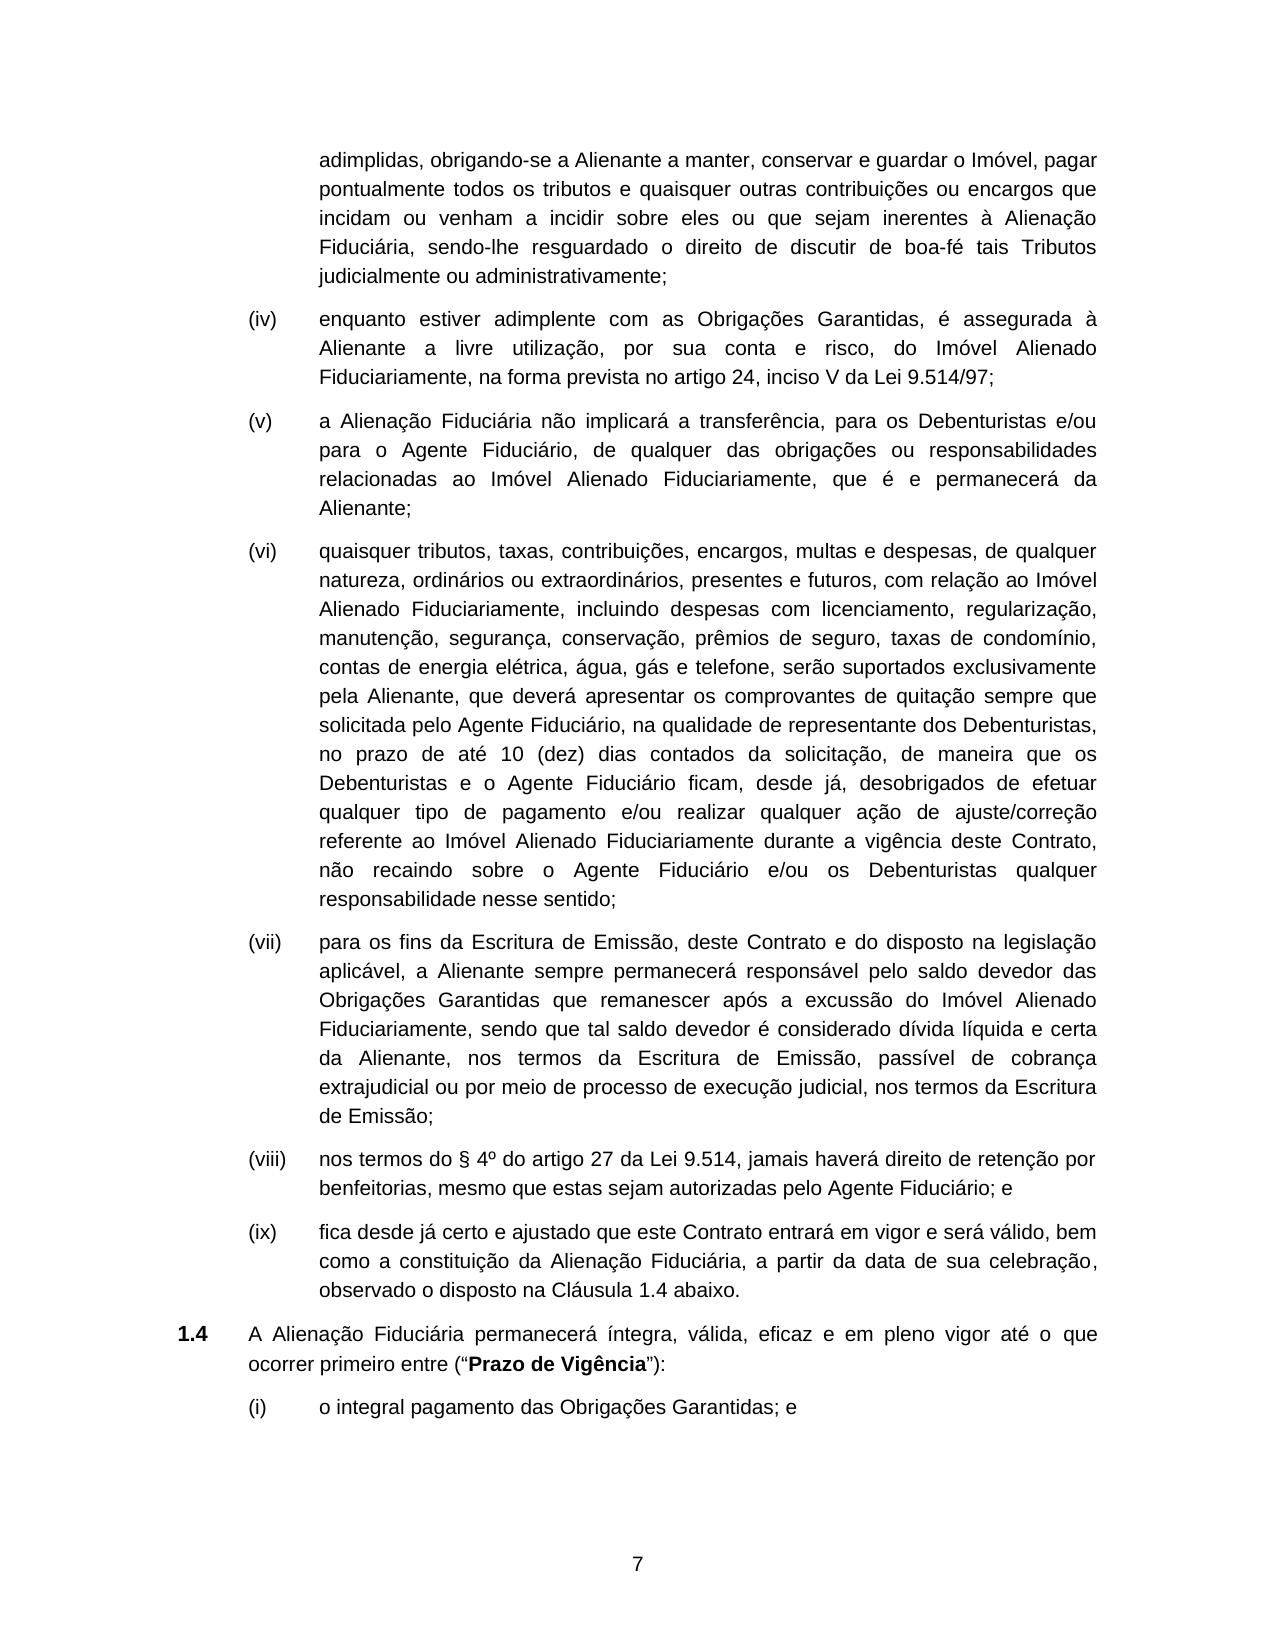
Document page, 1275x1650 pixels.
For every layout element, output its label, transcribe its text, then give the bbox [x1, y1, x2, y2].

text fica desde já certo e ajustado que este Contrato entrará em vigor e será válido, bem como a constituição da Alienação Fiduciária, a partir da data de sua celebração, observado o disposto na Cláusula 1.4 abaixo. [248, 1220, 1098, 1302]
text para os fins da Escritura de Emissão, deste Contrato e do disposto na legislação aplicável, a Alienante sempre permanecerá responsável pelo saldo devedor das Obrigações Garantidas que remanescer após a excussão do Imóvel Alienado Fiduciariamente, sendo que tal saldo devedor é considerado dívida líquida e certa da Alienante, nos termos da Escritura de Emissão, passível de cobrança extrajudicial ou por meio de processo de execução judicial, nos termos da Escritura de Emissão; [248, 930, 1098, 1128]
text nos termos do § 4º do artigo 27 da Lei 9.514, jamais haverá direito de retenção por benfeitorias, mesmo que estas sejam autorizadas pelo Agente Fiduciário; e [248, 1147, 1098, 1200]
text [248, 148, 1098, 287]
text a Alienação Fiduciária não implicará a transferência, para os Debenturistas e/ou para o Agente Fiduciário, de qualquer das obrigações ou responsabilidades relacionadas ao Imóvel Alienado Fiduciariamente, que é e permanecerá da Alienante; [248, 408, 1098, 519]
text o integral pagamento das Obrigações Garantidas; e [248, 1395, 1098, 1419]
text A Alienação Fiduciária permanecerá íntegra, válida, eficaz e em pleno vigor até o que ocorrer primeiro entre (“Prazo de Vigência”): [177, 1321, 1098, 1375]
text enquanto estiver adimplente com as Obrigações Garantidas, é assegurada à Alienante a livre utilização, por sua conta e risco, do Imóvel Alienado Fiduciariamente, na forma prevista no artigo 24, inciso V da Lei 9.514/97; [248, 307, 1098, 389]
text quaisquer tributos, taxas, contribuições, encargos, multas e despesas, de qualquer natureza, ordinários ou extraordinários, presentes e futuros, com relação ao Imóvel Alienado Fiduciariamente, incluindo despesas com licenciamento, regularização, manutenção, segurança, conservação, prêmios de seguro, taxas de condomínio, contas de energia elétrica, água, gás e telefone, serão suportados exclusivamente pela Alienante, que deverá apresentar os comprovantes de quitação sempre que solicitada pelo Agente Fiduciário, na qualidade de representante dos Debenturistas, no prazo de até 10 (dez) dias contados da solicitação, de maneira que os Debenturistas e o Agente Fiduciário ficam, desde já, desobrigados de efetuar qualquer tipo de pagamento e/ou realizar qualquer ação de ajuste/correção referente ao Imóvel Alienado Fiduciariamente durante a vigência deste Contrato, não recaindo sobre o Agente Fiduciário e/ou os Debenturistas qualquer responsabilidade nesse sentido; [248, 539, 1098, 910]
